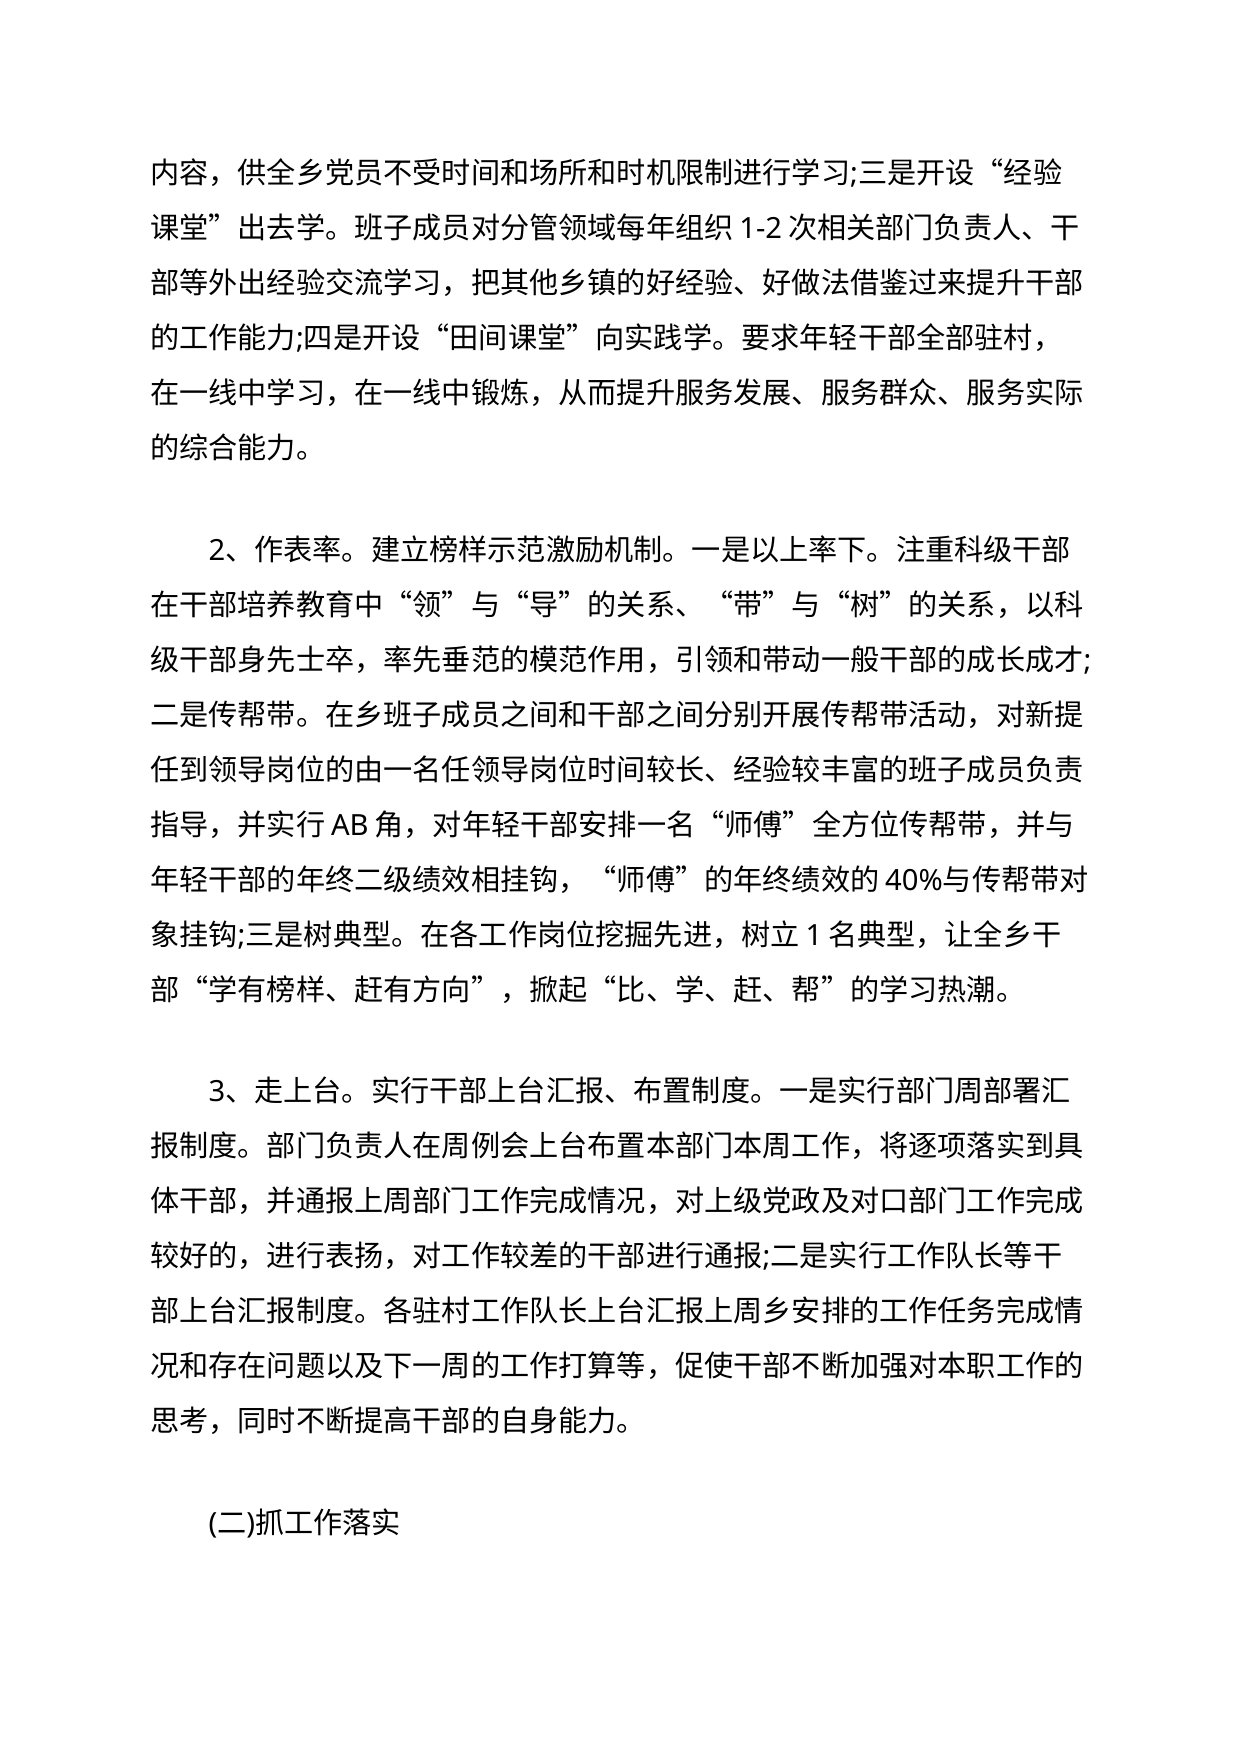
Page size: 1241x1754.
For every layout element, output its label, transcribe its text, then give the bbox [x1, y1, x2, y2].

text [150, 150, 1090, 467]
text 2、作表率。建立榜样示范激励机制。一是以上率下。注重科级干部在干部培养教育中“领”与“导”的关系、“带”与“树”的关系，以科级干部身先士卒，率先垂范的模范作用，引领和带动一般干部的成长成才;二是传帮带。在乡班子成员之间和干部之间分别开展传帮带活动，对新提任到领导岗位的由一名任领导岗位时间较长、经验较丰富的班子成员负责指导，并实行AB角，对年轻干部安排一名“师傅”全方位传帮带，并与年轻干部的年终二级绩效相挂钩，“师傅”的年终绩效的40%与传帮带对象挂钩;三是树典型。在各工作岗位挖掘先进，树立1名典型，让全乡干部“学有榜样、赶有方向”，掀起“比、学、赶、帮”的学习热潮。 [150, 527, 1090, 1008]
text 3、走上台。实行干部上台汇报、布置制度。一是实行部门周部署汇报制度。部门负责人在周例会上台布置本部门本周工作，将逐项落实到具体干部，并通报上周部门工作完成情况，对上级党政及对口部门工作完成较好的，进行表扬，对工作较差的干部进行通报;二是实行工作队长等干部上台汇报制度。各驻村工作队长上台汇报上周乡安排的工作任务完成情况和存在问题以及下一周的工作打算等，促使干部不断加强对本职工作的思考，同时不断提高干部的自身能力。 [150, 1068, 1090, 1440]
text (二)抓工作落实 [150, 1499, 1090, 1542]
